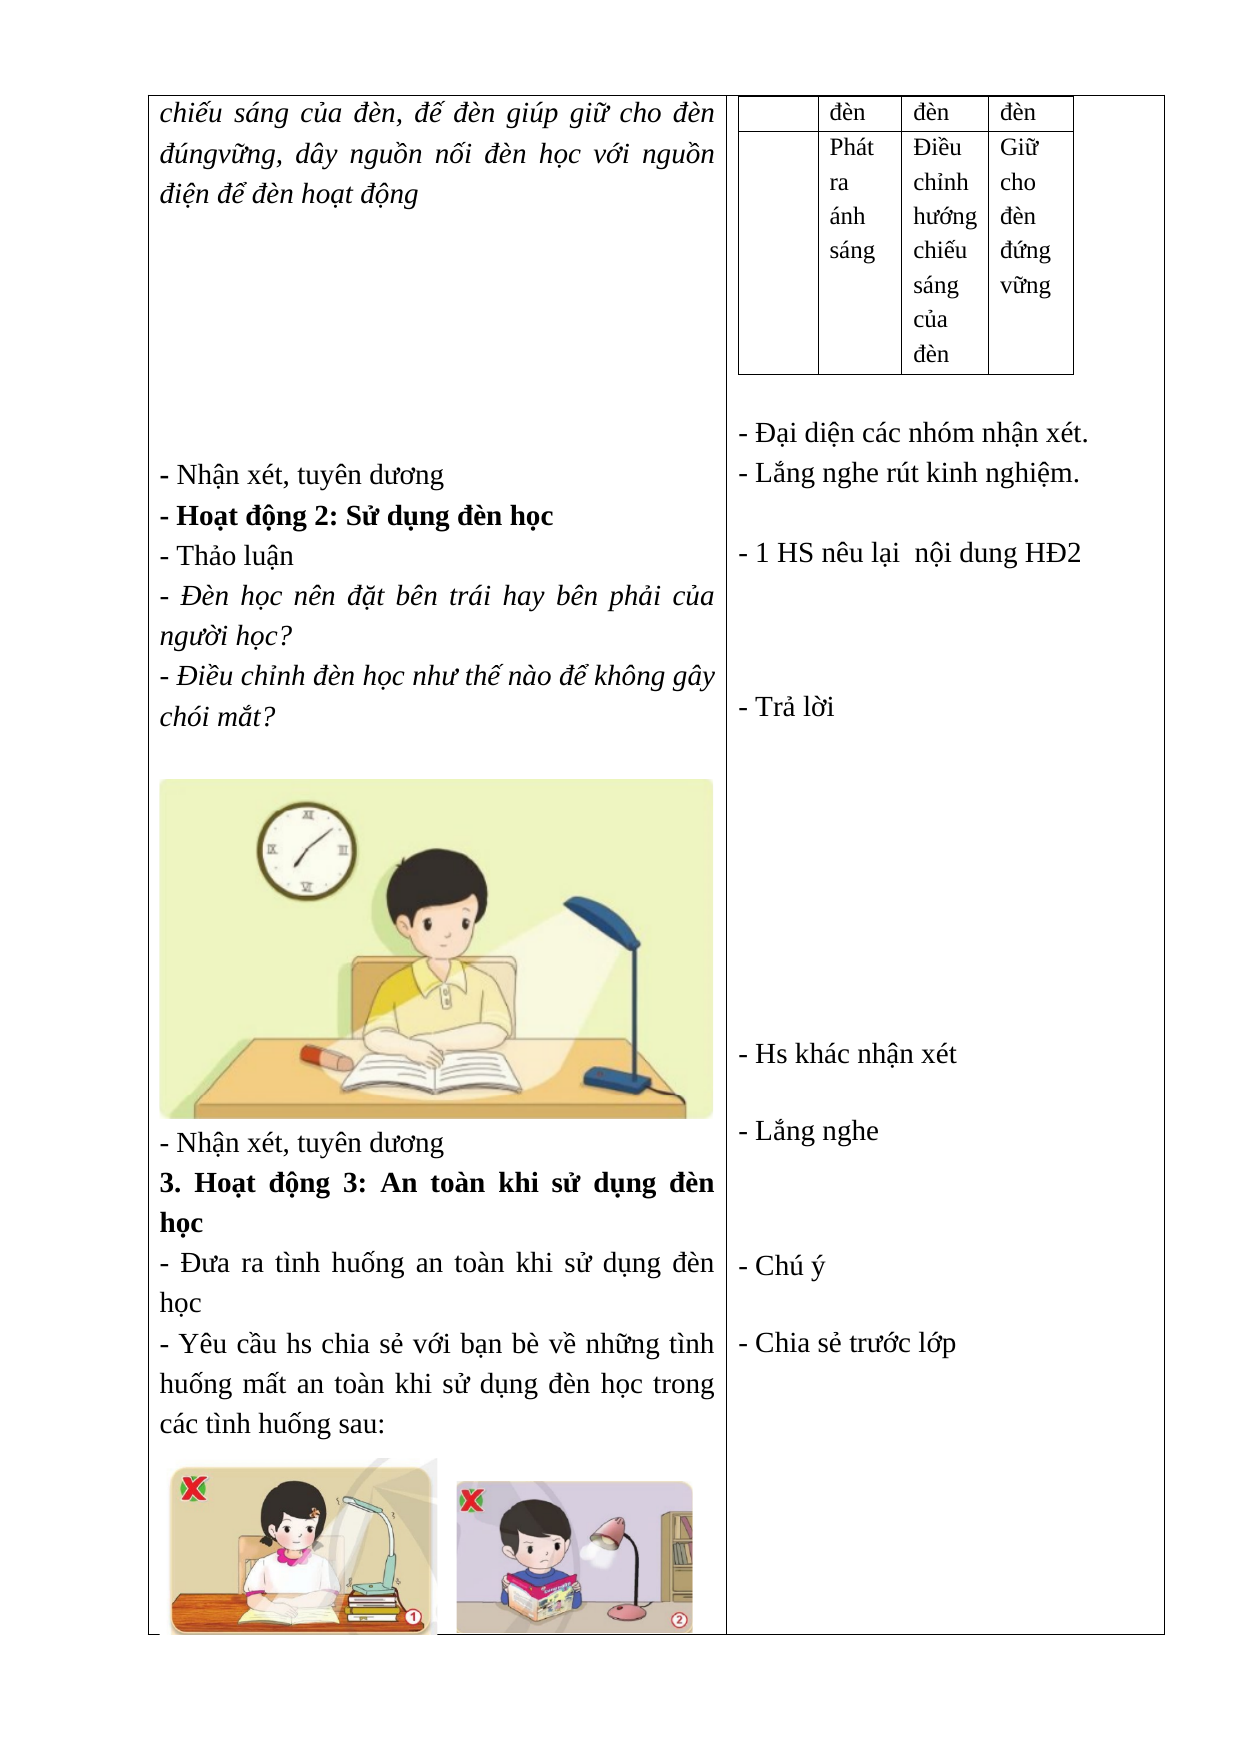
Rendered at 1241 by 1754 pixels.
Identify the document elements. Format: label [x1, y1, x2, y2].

picture [159, 779, 714, 1119]
table_cell [727, 96, 1164, 1634]
picture [159, 1458, 438, 1635]
picture [455, 1481, 693, 1632]
table_cell [149, 96, 726, 1634]
